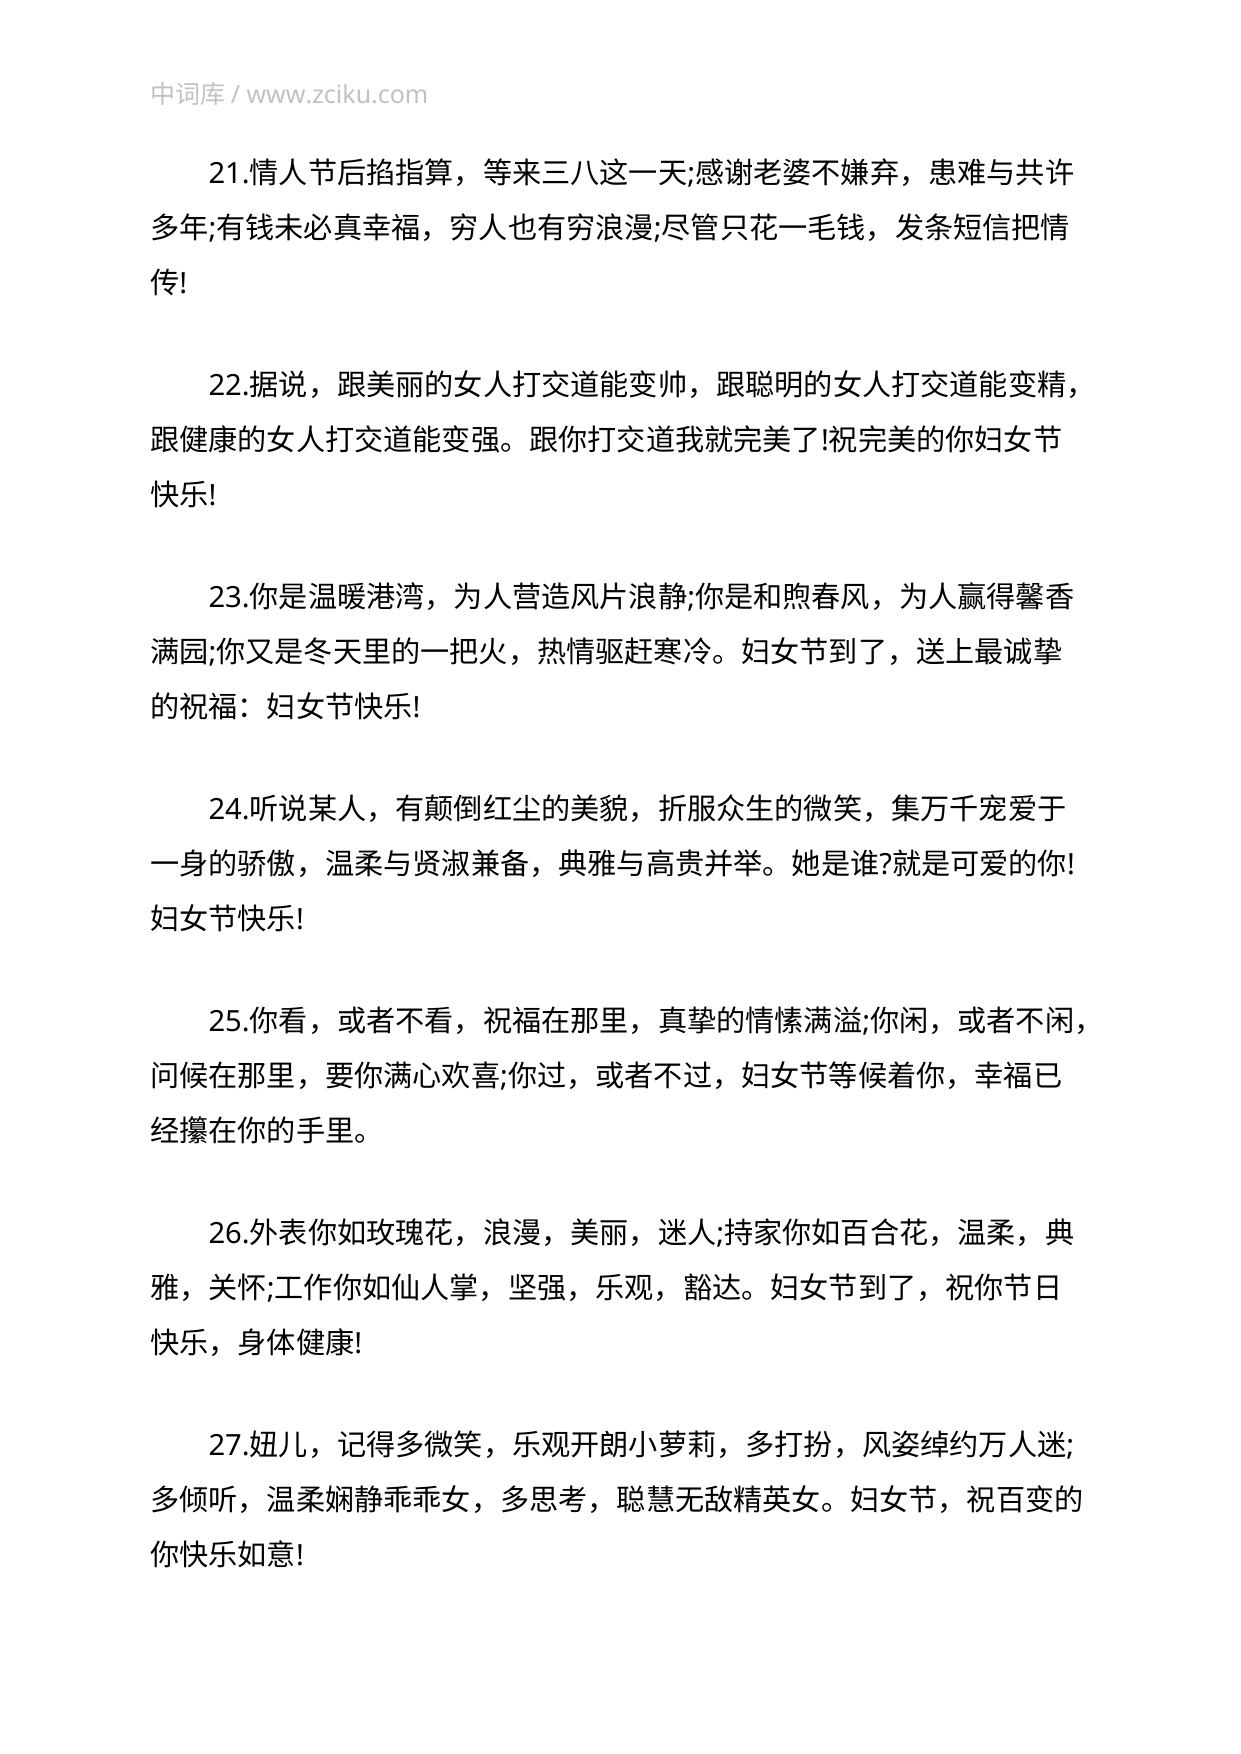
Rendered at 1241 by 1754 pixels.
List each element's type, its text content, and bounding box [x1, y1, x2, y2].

text 25.你看，或者不看，祝福在那里，真挚的情愫满溢;你闲，或者不闲，问候在那里，要你满心欢喜;你过，或者不过，妇女节等候着你，幸福已经攥在你的手里。 [150, 998, 1090, 1150]
text 22.据说，跟美丽的女人打交道能变帅，跟聪明的女人打交道能变精，跟健康的女人打交道能变强。跟你打交道我就完美了!祝完美的你妇女节快乐! [150, 362, 1090, 514]
text 21.情人节后掐指算，等来三八这一天;感谢老婆不嫌弃，患难与共许多年;有钱未必真幸福，穷人也有穷浪漫;尽管只花一毛钱，发条短信把情传! [150, 150, 1090, 302]
text 27.妞儿，记得多微笑，乐观开朗小萝莉，多打扮，风姿绰约万人迷;多倾听，温柔娴静乖乖女，多思考，聪慧无敌精英女。妇女节，祝百变的你快乐如意! [150, 1422, 1090, 1574]
text 24.听说某人，有颠倒红尘的美貌，折服众生的微笑，集万千宠爱于一身的骄傲，温柔与贤淑兼备，典雅与高贵并举。她是谁?就是可爱的你!妇女节快乐! [150, 786, 1090, 938]
text 23.你是温暖港湾，为人营造风片浪静;你是和煦春风，为人赢得馨香满园;你又是冬天里的一把火，热情驱赶寒冷。妇女节到了，送上最诚挚的祝福：妇女节快乐! [150, 574, 1090, 726]
text 26.外表你如玫瑰花，浪漫，美丽，迷人;持家你如百合花，温柔，典雅，关怀;工作你如仙人掌，坚强，乐观，豁达。妇女节到了，祝你节日快乐，身体健康! [150, 1210, 1090, 1362]
